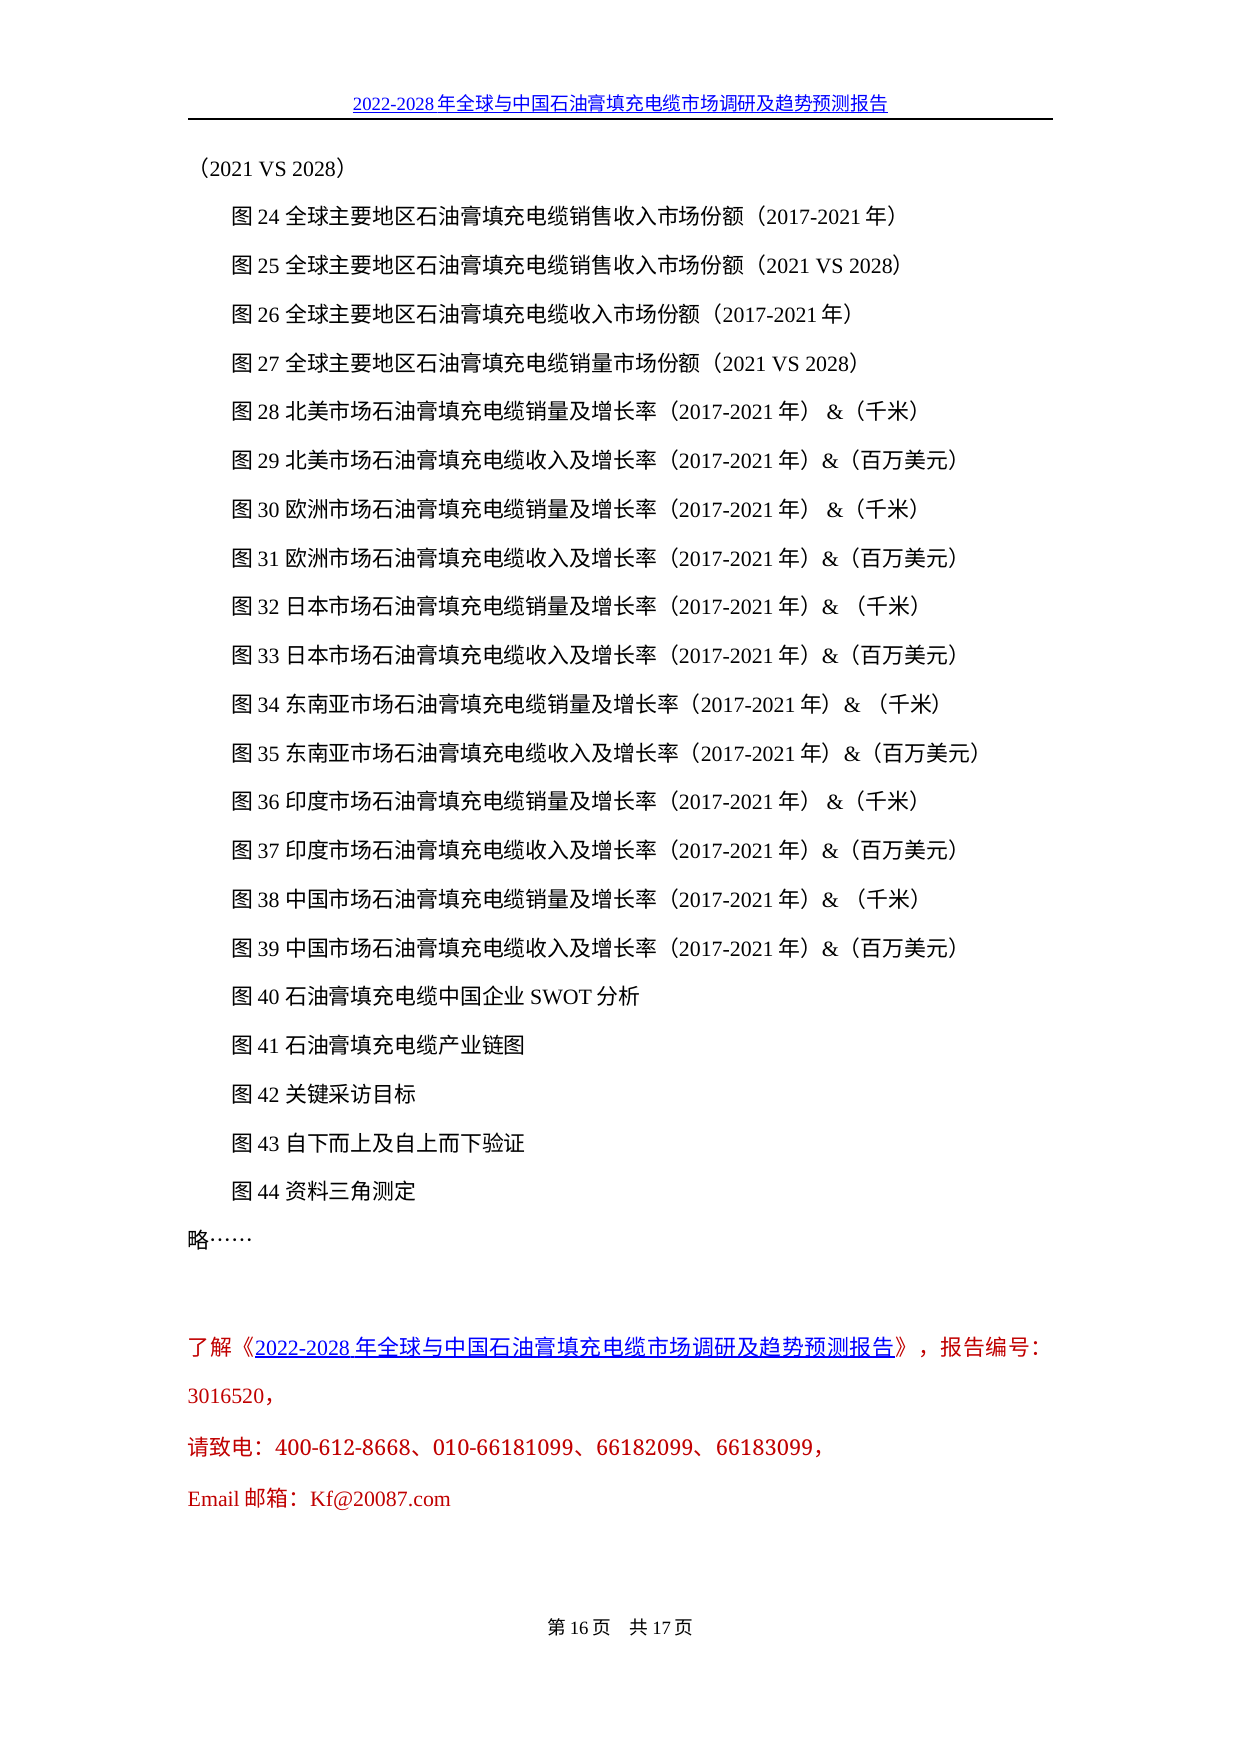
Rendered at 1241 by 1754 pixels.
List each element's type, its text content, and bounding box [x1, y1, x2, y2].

text 请致电：400-612-8668、010-66181099、66182099、66183099， [187, 1429, 1053, 1462]
text 了解《2022-2028年全球与中国石油膏填充电缆市场调研及趋势预测报告》，报告编号：3016520， [187, 1329, 1053, 1410]
text Email邮箱：Kf@20087.com [187, 1481, 1053, 1513]
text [187, 150, 1053, 1255]
